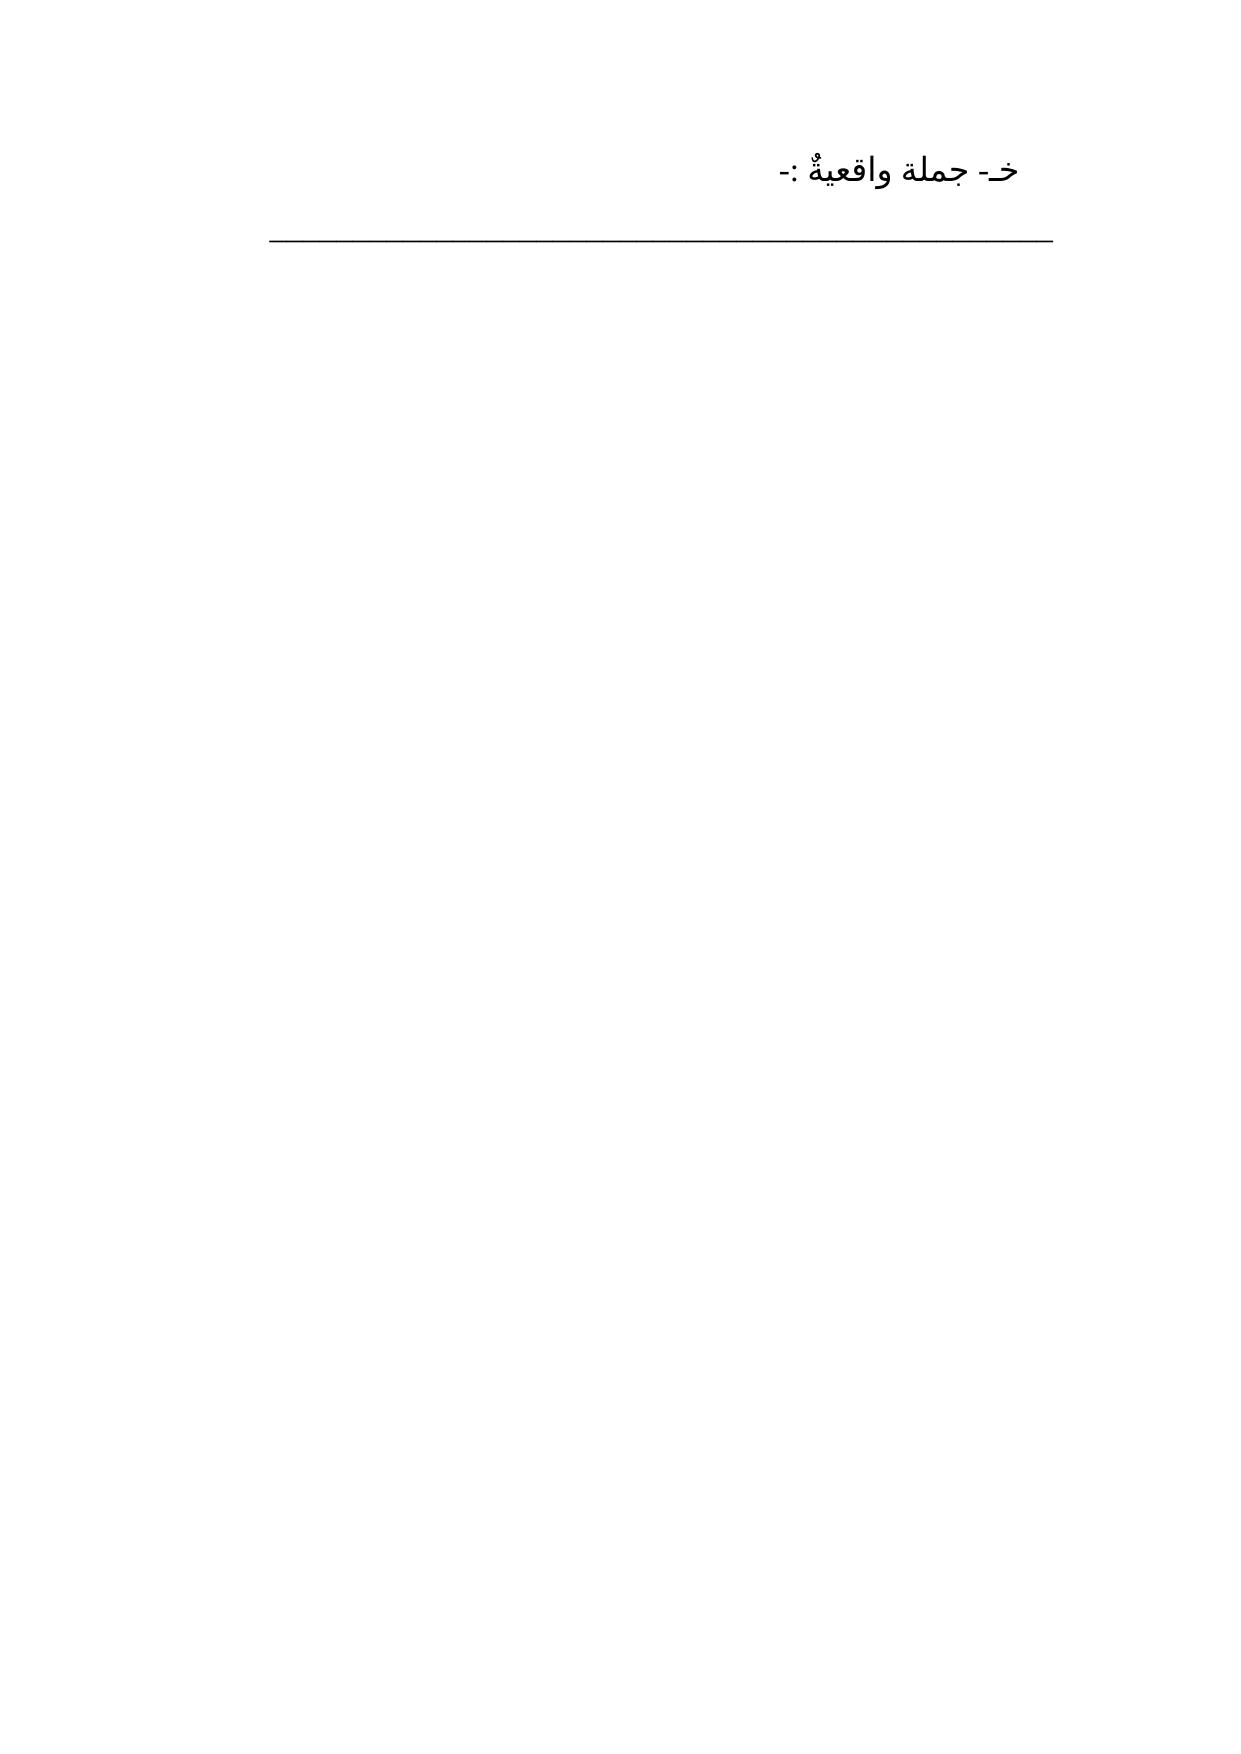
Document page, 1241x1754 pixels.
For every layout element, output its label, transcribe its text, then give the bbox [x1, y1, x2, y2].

text خـ- جملة واقعيةٌ :- _______________________________________________ [187, 150, 1053, 246]
